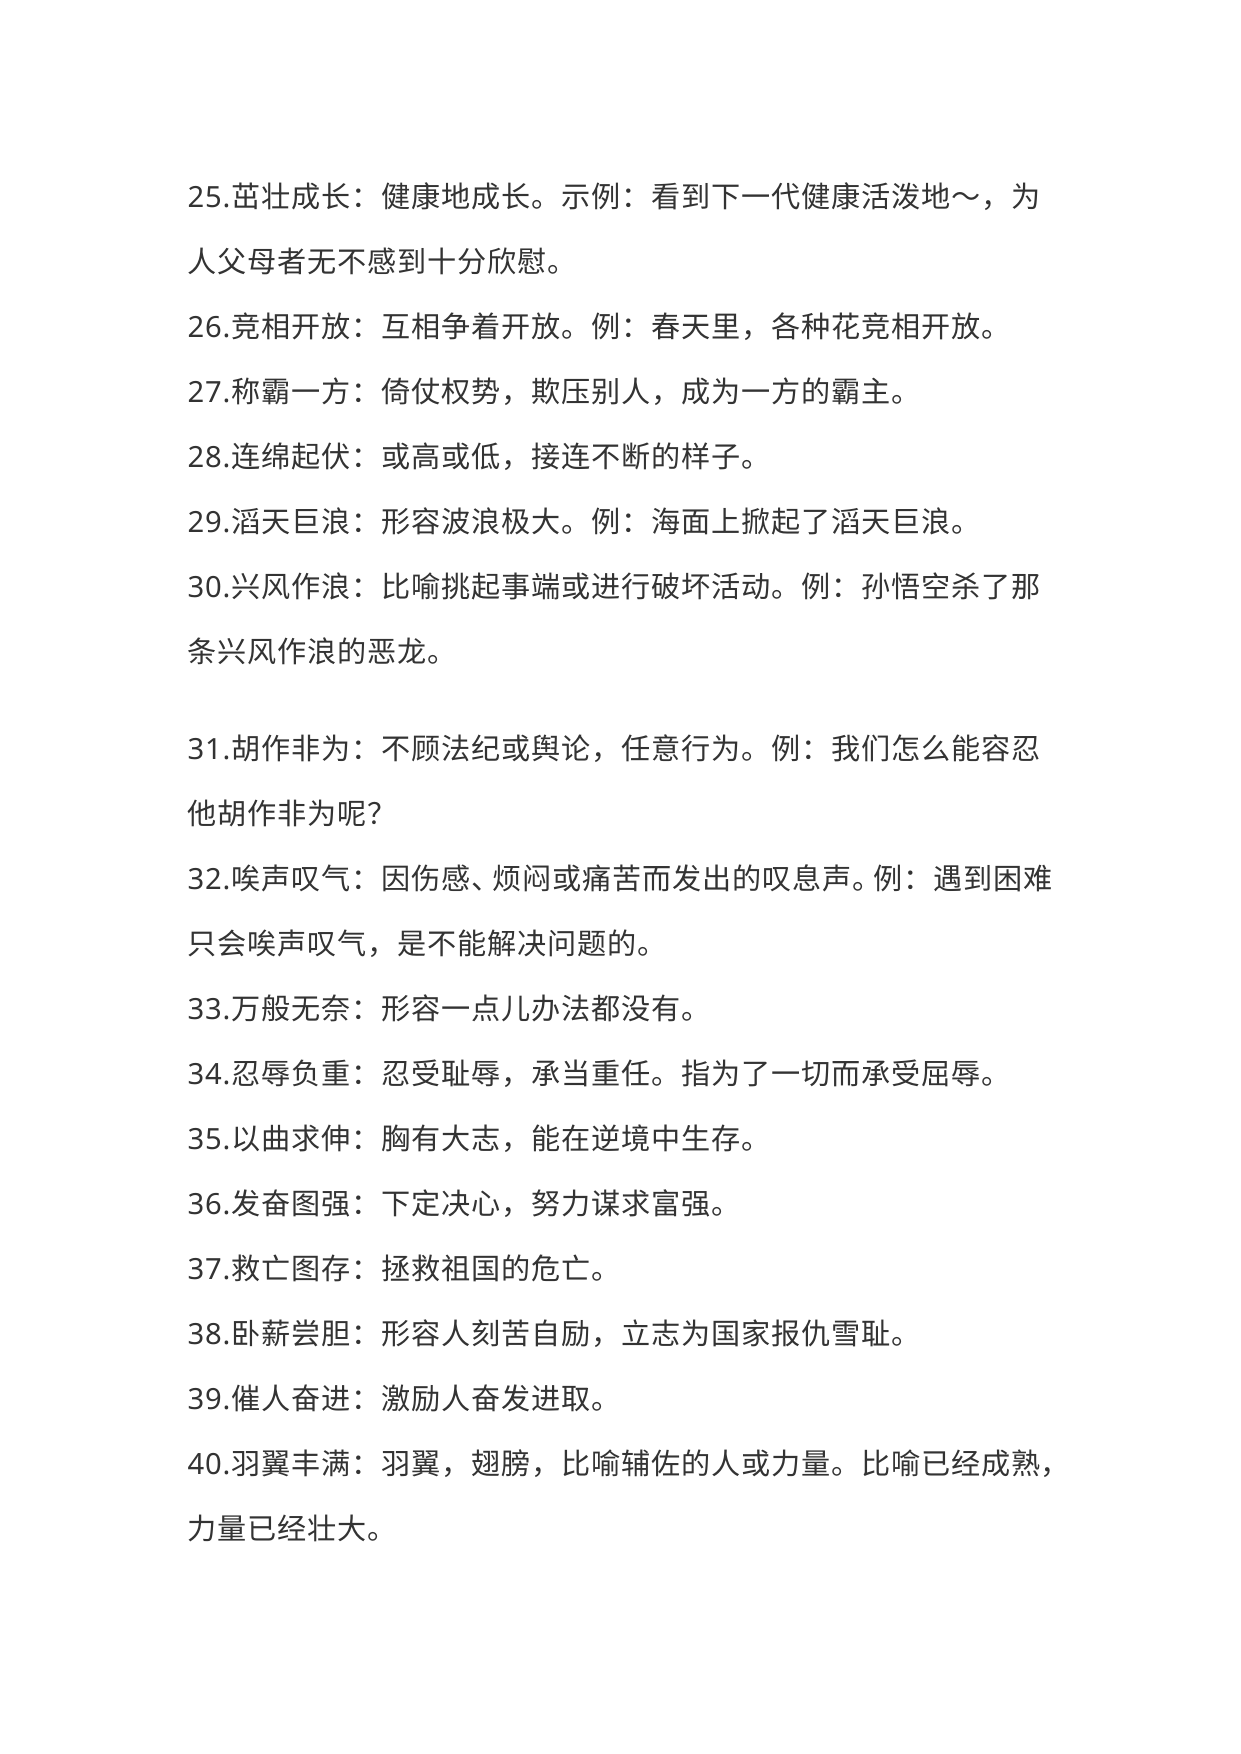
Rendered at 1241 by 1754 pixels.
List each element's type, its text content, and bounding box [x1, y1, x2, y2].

text 37.救亡图存：拯救祖国的危亡。 [187, 1234, 1053, 1299]
text 26.竞相开放：互相争着开放。例：春天里，各种花竞相开放。 [187, 292, 1053, 357]
text 27.称霸一方：倚仗权势，欺压别人，成为一方的霸主。 [187, 357, 1053, 422]
text 38.卧薪尝胆：形容人刻苦自励，立志为国家报仇雪耻。 [187, 1299, 1053, 1364]
text 40.羽翼丰满：羽翼，翅膀，比喻辅佐的人或力量。比喻已经成熟，力量已经壮大。 [187, 1429, 1053, 1559]
text 25.茁壮成长：健康地成长。示例：看到下一代健康活泼地～，为人父母者无不感到十分欣慰。 [187, 162, 1053, 292]
text 31.胡作非为：不顾法纪或舆论，任意行为。例：我们怎么能容忍他胡作非为呢？ [187, 714, 1053, 844]
text 35.以曲求伸：胸有大志，能在逆境中生存。 [187, 1104, 1053, 1169]
text 30.兴风作浪：比喻挑起事端或进行破坏活动。例：孙悟空杀了那条兴风作浪的恶龙。 [187, 552, 1053, 682]
text 29.滔天巨浪：形容波浪极大。例：海面上掀起了滔天巨浪。 [187, 487, 1053, 552]
text 28.连绵起伏：或高或低，接连不断的样子。 [187, 422, 1053, 487]
text 36.发奋图强：下定决心，努力谋求富强。 [187, 1169, 1053, 1234]
text 33.万般无奈：形容一点儿办法都没有。 [187, 974, 1053, 1039]
text 39.催人奋进：激励人奋发进取。 [187, 1364, 1053, 1429]
text 34.忍辱负重：忍受耻辱，承当重任。指为了一切而承受屈辱。 [187, 1039, 1053, 1104]
text 32.唉声叹气：因伤感、烦闷或痛苦而发出的叹息声。例：遇到困难只会唉声叹气，是不能解决问题的。 [187, 844, 1053, 974]
